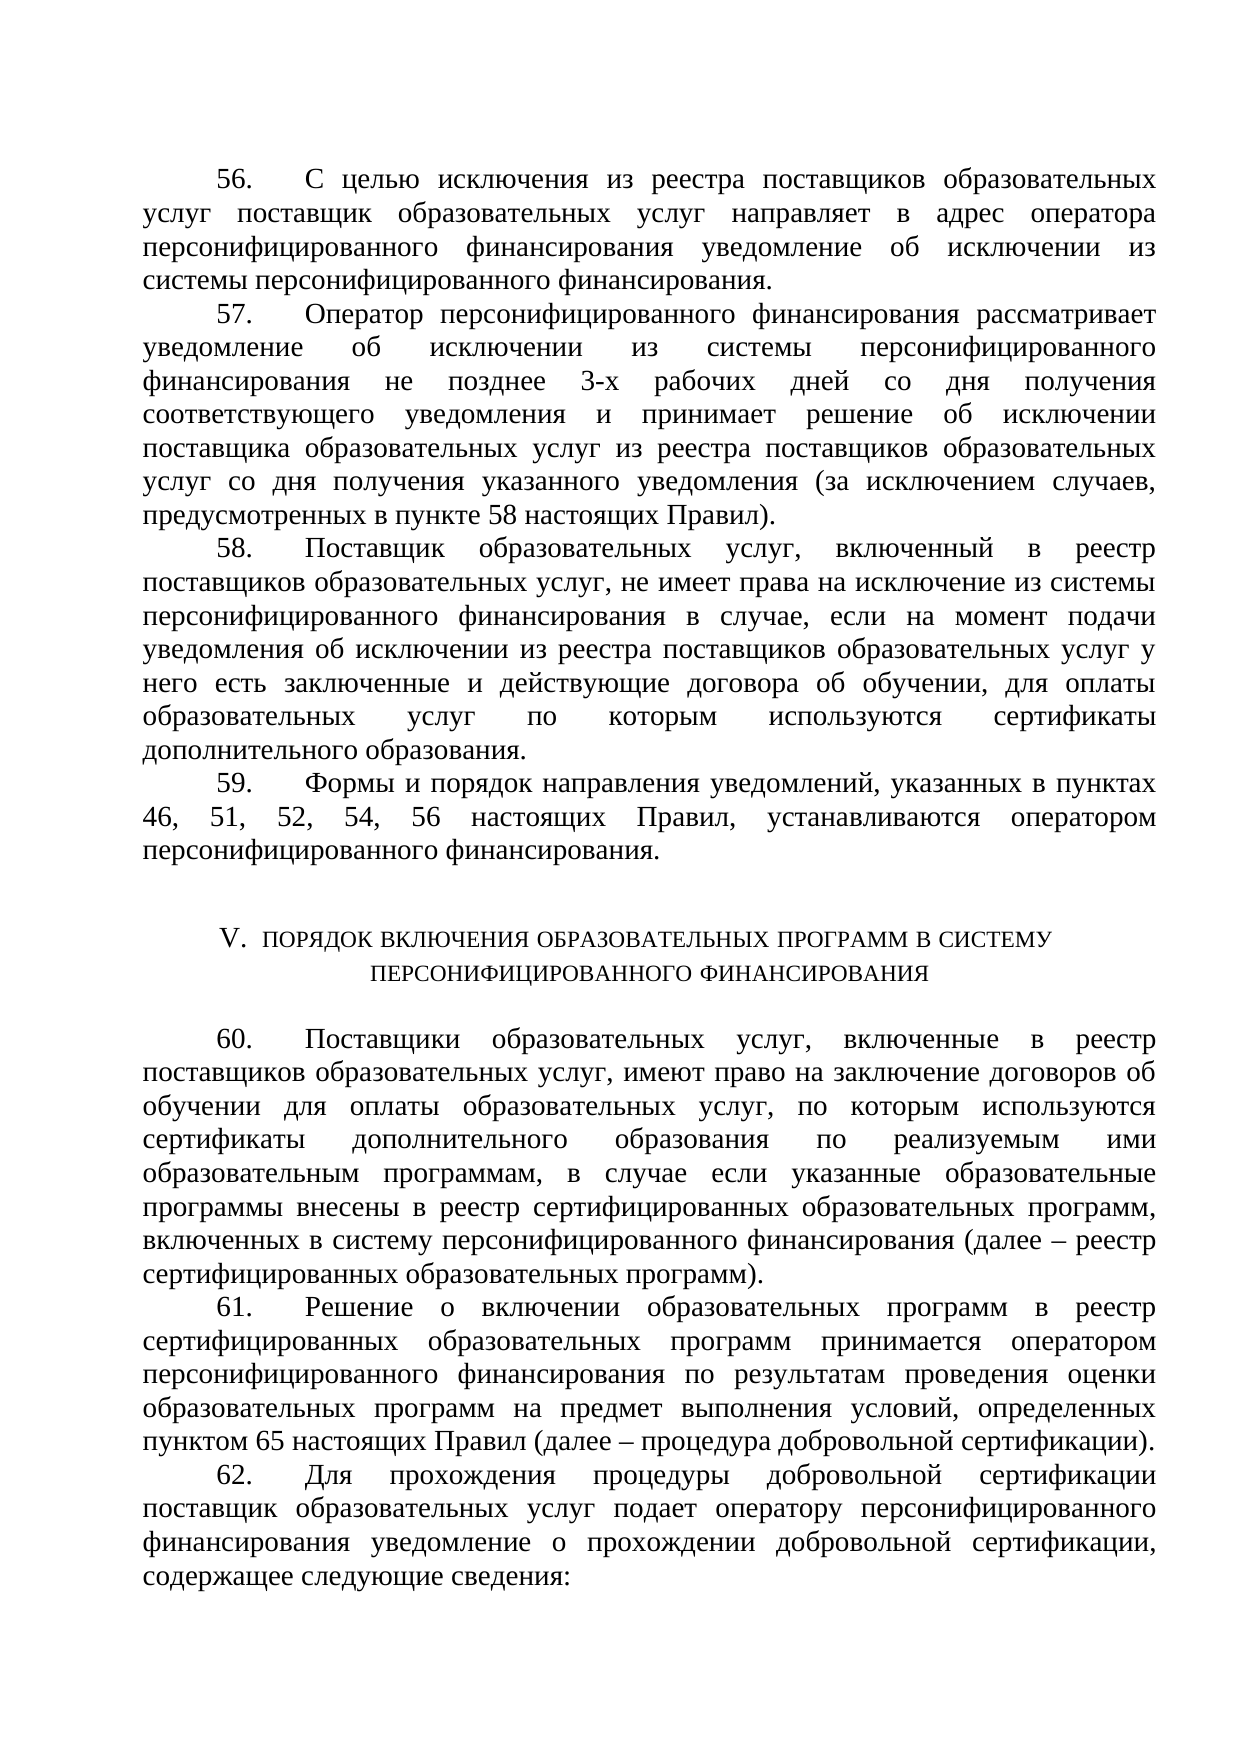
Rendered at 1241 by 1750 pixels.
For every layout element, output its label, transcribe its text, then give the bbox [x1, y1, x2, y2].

subtitle порядок включения образовательных программ в систему персонифицированного финансирования [142, 920, 1157, 987]
list Для прохождения процедуры добровольной сертификации поставщик образовательных услуг подает оператору персонифицированного финансирования уведомление о прохождении добровольной сертификации, содержащее следующие сведения: [142, 1457, 1157, 1591]
list Поставщик образовательных услуг, включенный в реестр поставщиков образовательных услуг, не имеет права на исключение из системы персонифицированного финансирования в случае, если на момент подачи уведомления об исключении из реестра поставщиков образовательных услуг у него есть заключенные и действующие договора об обучении, для оплаты образовательных услуг по которым используются сертификаты дополнительного образования. [142, 531, 1157, 765]
list Поставщики образовательных услуг, включенные в реестр поставщиков образовательных услуг, имеют право на заключение договоров об обучении для оплаты образовательных услуг, по которым используются сертификаты дополнительного образования по реализуемым ими образовательным программам, в случае если указанные образовательные программы внесены в реестр сертифицированных образовательных программ, включенных в систему персонифицированного финансирования (далее – реестр сертифицированных образовательных программ). [142, 1021, 1157, 1289]
list С целью исключения из реестра поставщиков образовательных услуг поставщик образовательных услуг направляет в адрес оператора персонифицированного финансирования уведомление об исключении из системы персонифицированного финансирования. [142, 162, 1157, 296]
